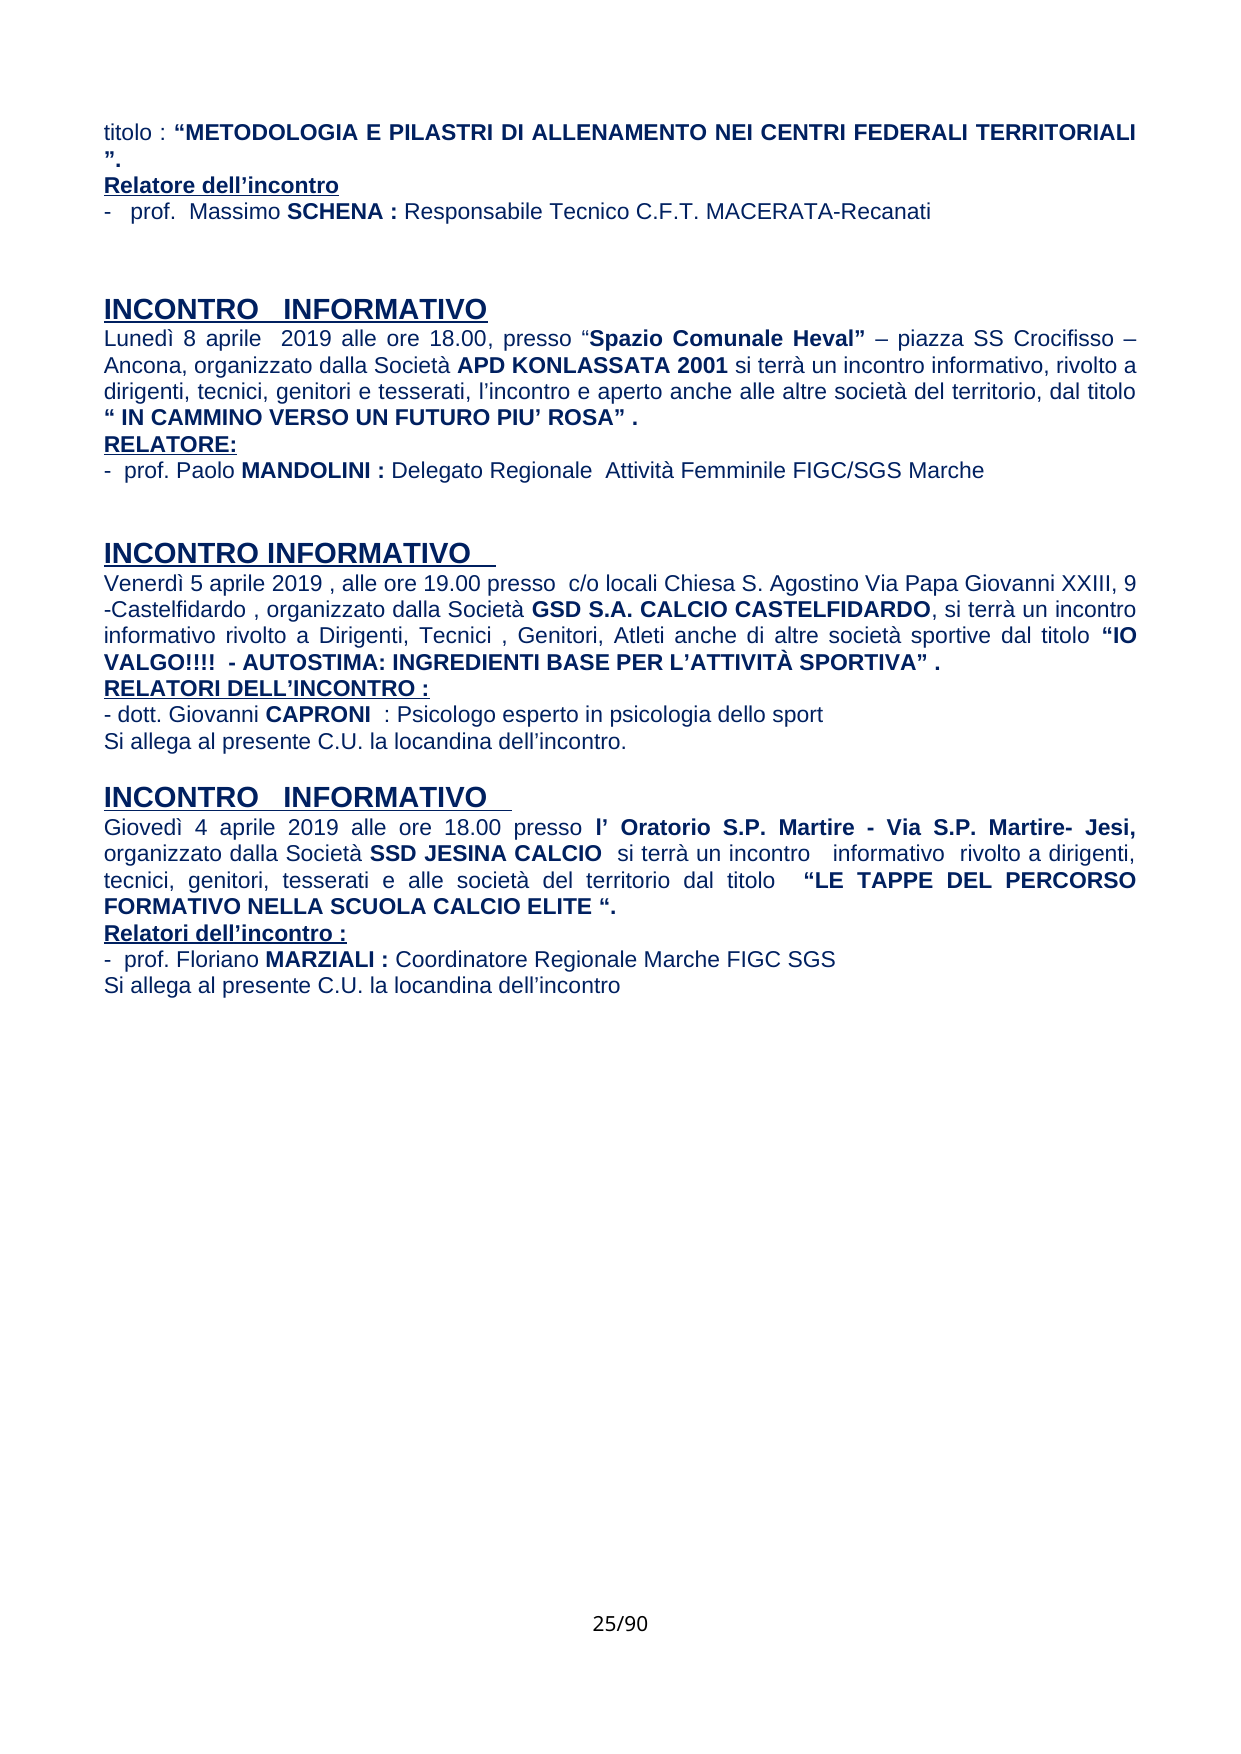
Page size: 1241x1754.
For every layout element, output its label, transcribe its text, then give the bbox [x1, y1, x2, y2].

text - prof. Massimo SCHENA : Responsabile Tecnico C.F.T. MACERATA-Recanati [103, 198, 1137, 225]
text Relatori dell’incontro : [103, 919, 1137, 946]
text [103, 119, 1137, 172]
text - dott. Giovanni CAPRONI : Psicologo esperto in psicologia dello sport [103, 701, 1137, 728]
text Lunedì 8 aprile 2019 alle ore 18.00, presso “Spazio Comunale Heval” – piazza SS Crocifisso – Ancona, organizzato dalla Società APD KONLASSATA 2001 si terrà un incontro informativo, rivolto a dirigenti, tecnici, genitori e tesserati, l’incontro e aperto anche alle altre società del territorio, dal titolo “ IN CAMMINO VERSO UN FUTURO PIU’ ROSA” . [103, 325, 1137, 431]
text Relatore dell’incontro [103, 172, 1137, 198]
text INCONTRO INFORMATIVO [103, 536, 1137, 570]
text Giovedì 4 aprile 2019 alle ore 18.00 presso l’ Oratorio S.P. Martire - Via S.P. Martire- Jesi, organizzato dalla Società SSD JESINA CALCIO si terrà un incontro informativo rivolto a dirigenti, tecnici, genitori, tesserati e alle società del territorio dal titolo “LE TAPPE DEL PERCORSO FORMATIVO NELLA SCUOLA CALCIO ELITE “. [103, 814, 1137, 919]
text Si allega al presente C.U. la locandina dell’incontro [103, 972, 1137, 998]
text RELATORI DELL’INCONTRO : [103, 675, 1137, 701]
text - prof. Floriano MARZIALI : Coordinatore Regionale Marche FIGC SGS [103, 946, 1137, 972]
text INCONTRO INFORMATIVO [103, 292, 1137, 325]
text Venerdì 5 aprile 2019 , alle ore 19.00 presso c/o locali Chiesa S. Agostino Via Papa Giovanni XXIII, 9 -Castelfidardo , organizzato dalla Società GSD S.A. CALCIO CASTELFIDARDO, si terrà un incontro informativo rivolto a Dirigenti, Tecnici , Genitori, Atleti anche di altre società sportive dal titolo “IO VALGO!!!! - AUTOSTIMA: INGREDIENTI BASE PER L’ATTIVITÀ SPORTIVA” . [103, 570, 1137, 675]
text Si allega al presente C.U. la locandina dell’incontro. [103, 728, 1137, 754]
text - prof. Paolo MANDOLINI : Delegato Regionale Attività Femminile FIGC/SGS Marche [103, 457, 1137, 483]
text RELATORE: [103, 431, 1137, 457]
text INCONTRO INFORMATIVO [103, 781, 1137, 814]
